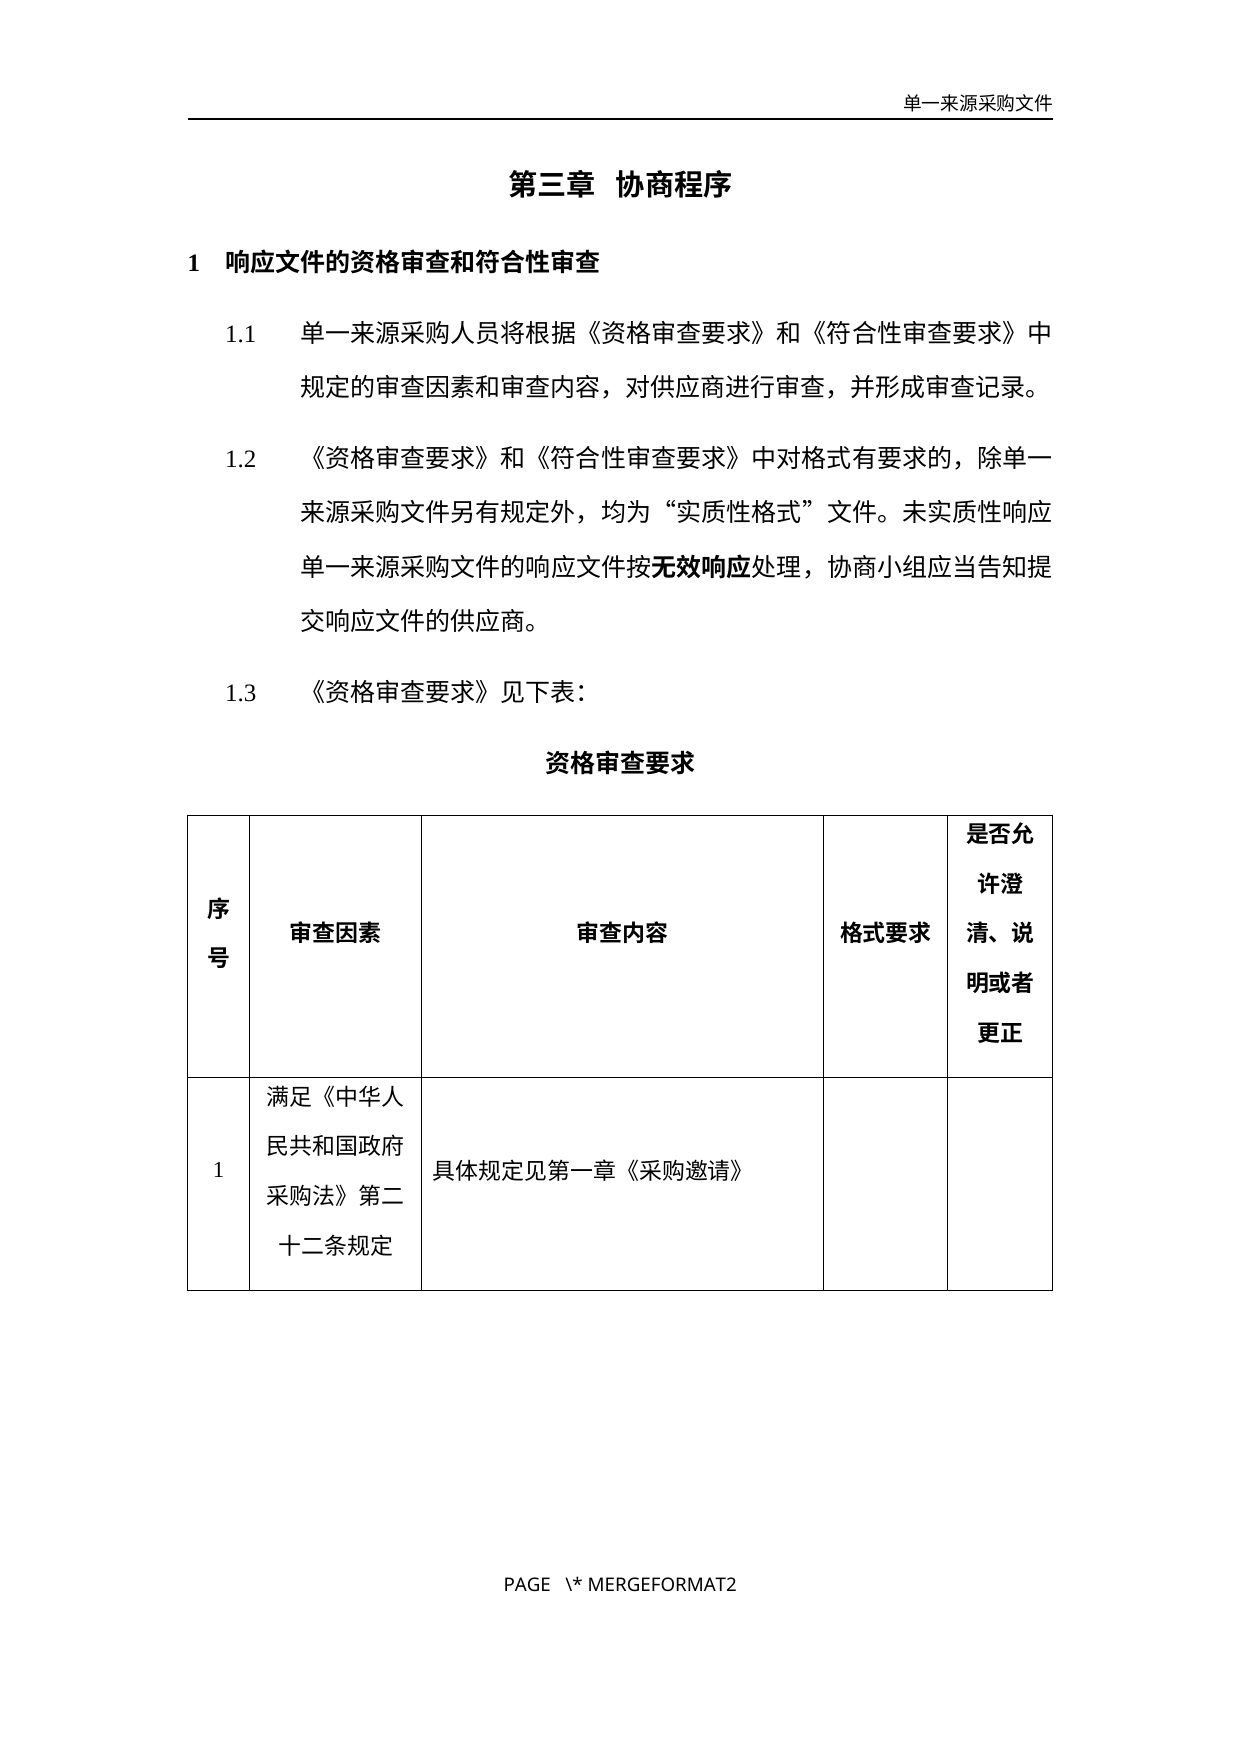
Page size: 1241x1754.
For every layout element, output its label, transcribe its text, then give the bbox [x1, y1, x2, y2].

list 《资格审查要求》见下表： [225, 673, 1053, 709]
table_cell [948, 1078, 1052, 1290]
table_header 序号 [188, 816, 249, 1077]
text 资格审查要求 [187, 744, 1053, 780]
text 第三章 协商程序 [187, 162, 1053, 204]
table_header 是否允许澄清、说明或者更正 [948, 816, 1052, 1077]
table_cell 具体规定见第一章《采购邀请》 [422, 1078, 823, 1290]
table_cell 满足《中华人民共和国政府采购法》第二十二条规定 [250, 1078, 421, 1290]
table_header 审查内容 [422, 816, 823, 1077]
list 响应文件的资格审查和符合性审查 [187, 242, 1053, 278]
table_cell [824, 1078, 947, 1290]
table_cell 1 [188, 1078, 249, 1290]
table_header 格式要求 [824, 816, 947, 1077]
list 《资格审查要求》和《符合性审查要求》中对格式有要求的，除单一来源采购文件另有规定外，均为“实质性格式”文件。未实质性响应单一来源采购文件的响应文件按无效响应处理，协商小组应当告知提交响应文件的供应商。 [225, 438, 1053, 638]
table_header 审查因素 [250, 816, 421, 1077]
list 单一来源采购人员将根据《资格审查要求》和《符合性审查要求》中规定的审查因素和审查内容，对供应商进行审查，并形成审查记录。 [225, 313, 1053, 404]
